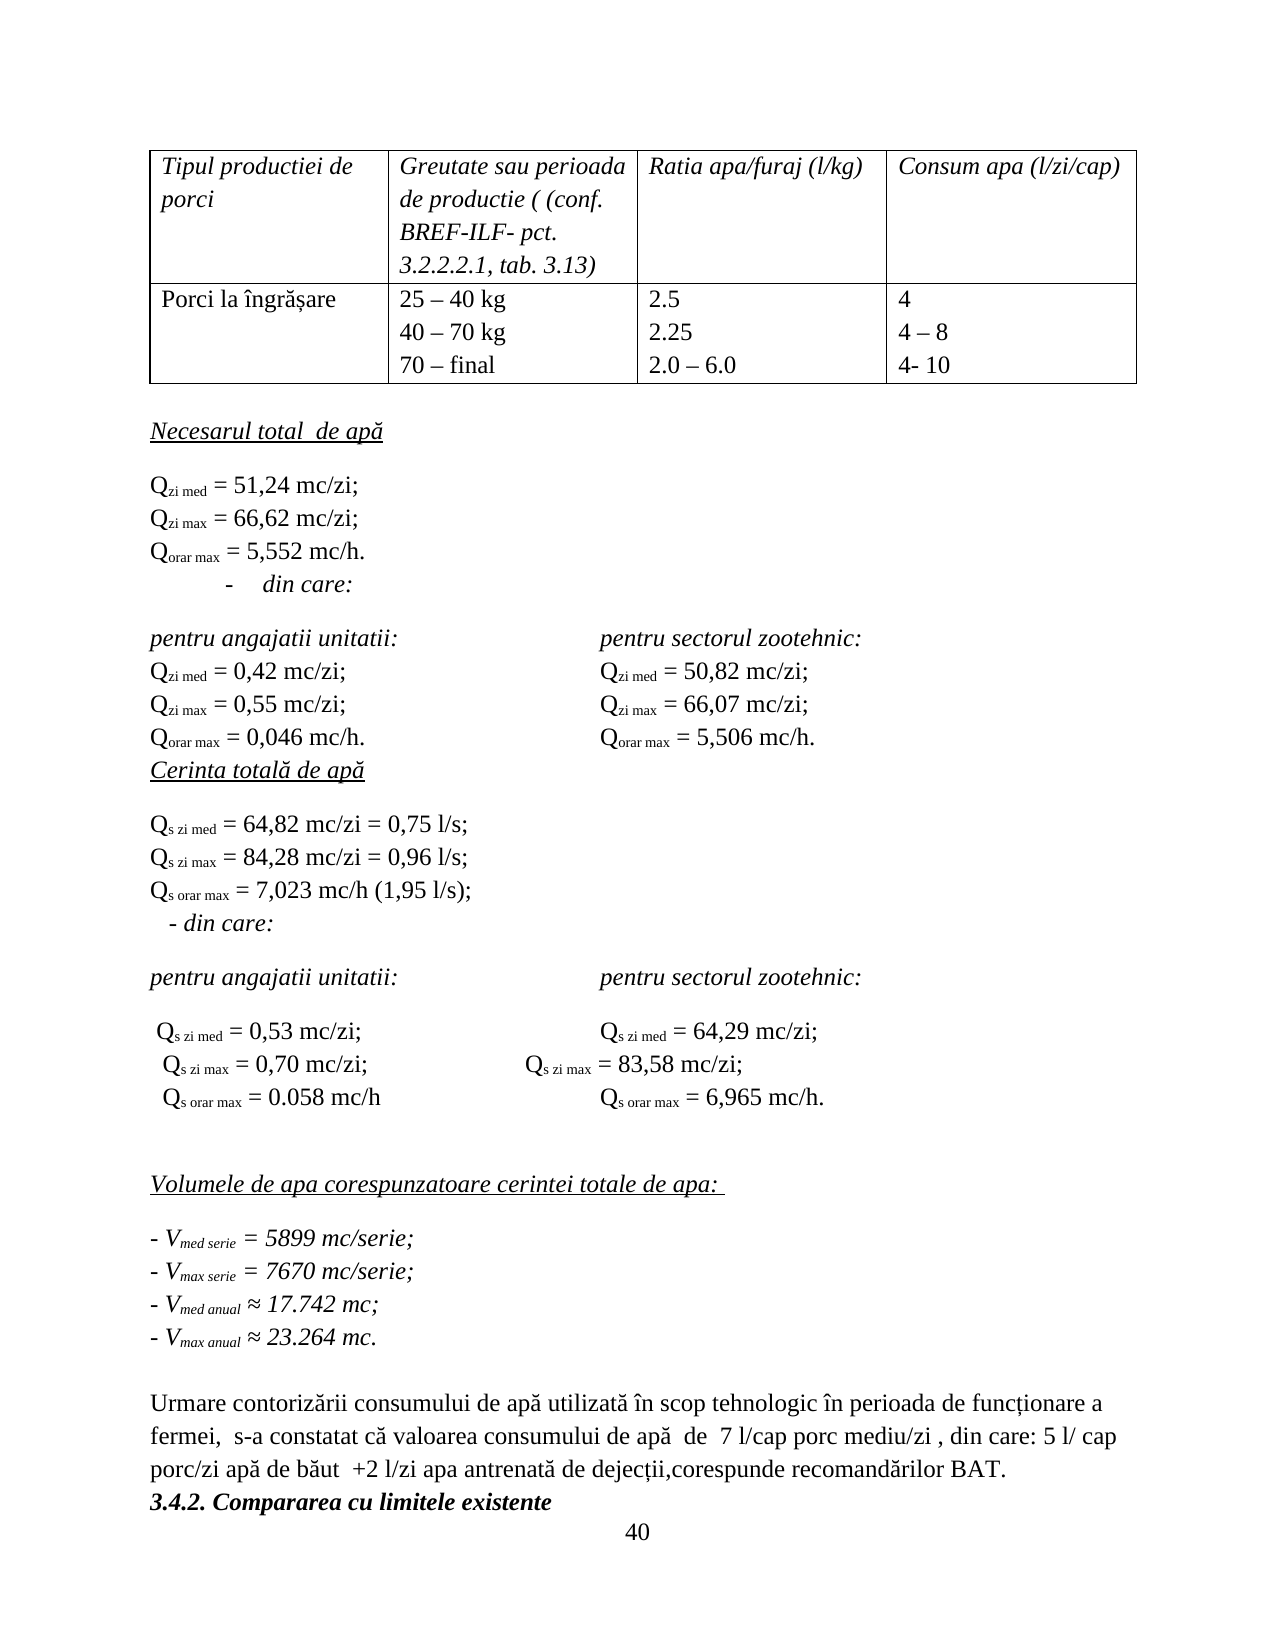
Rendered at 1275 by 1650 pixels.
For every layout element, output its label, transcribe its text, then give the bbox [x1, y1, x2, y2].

text Qs orar max = 7,023 mc/h (1,95 l/s); [150, 875, 1125, 904]
text - Vmed anual ≈ 17.742 mc; [150, 1289, 1125, 1317]
table_header Tipul productiei de porci [151, 151, 388, 283]
table_header Consum apa (l/zi/cap) [887, 151, 1136, 283]
text Qzi max = 0,55 mc/zi; Qzi max = 66,07 mc/zi; [150, 689, 1125, 718]
text Qzi med = 51,24 mc/zi; [150, 470, 1125, 499]
table_header Ratia apa/furaj (l/kg) [638, 151, 886, 283]
text pentru angajatii unitatii: pentru sectorul zootehnic: [150, 962, 1125, 991]
list din care: [225, 569, 1125, 598]
text - Vmed serie = 5899 mc/serie; [150, 1223, 1125, 1251]
text Urmare contorizării consumului de apă utilizată în scop tehnologic în perioada de funcționare a fermei, s-a constatat că valoarea consumului de apă de 7 l/cap porc mediu/zi , din care: 5 l/ cap porc/zi apă de băut +2 l/zi apa antrenată de dejecții,corespunde recomandărilor BAT. [150, 1388, 1125, 1483]
text Qzi med = 0,42 mc/zi; Qzi med = 50,82 mc/zi; [150, 656, 1125, 685]
table_cell 25 – 40 kg 40 – 70 kg 70 – final [389, 284, 637, 382]
text Cerinta totală de apă [150, 755, 1125, 784]
table_cell Porci la îngrășare [151, 284, 388, 382]
text 3.4.2. Compararea cu limitele existente [150, 1487, 1125, 1516]
text Volumele de apa corespunzatoare cerintei totale de apa: [150, 1169, 1125, 1198]
text Qorar max = 5,552 mc/h. [150, 536, 1125, 565]
text Qorar max = 0,046 mc/h. Qorar max = 5,506 mc/h. [150, 722, 1125, 751]
text Qs zi med = 0,53 mc/zi; Qs zi med = 64,29 mc/zi; [150, 1016, 1125, 1045]
text Qs zi max = 0,70 mc/zi; Qs zi max = 83,58 mc/zi; [150, 1049, 1125, 1078]
text Qs zi med = 64,82 mc/zi = 0,75 l/s; [150, 809, 1125, 838]
text Qzi max = 66,62 mc/zi; [150, 503, 1125, 532]
text Qs orar max = 0.058 mc/h Qs orar max = 6,965 mc/h. [150, 1082, 1125, 1111]
text - Vmax serie = 7670 mc/serie; [150, 1256, 1125, 1284]
text - Vmax anual ≈ 23.264 mc. [150, 1322, 1125, 1351]
text Qs zi max = 84,28 mc/zi = 0,96 l/s; [150, 842, 1125, 871]
table_header Greutate sau perioada de productie ( (conf. BREF-ILF- pct. 3.2.2.2.1, tab. 3.13) [389, 151, 637, 283]
text - din care: [150, 908, 1125, 937]
text pentru angajatii unitatii: pentru sectorul zootehnic: [150, 623, 1125, 652]
text Necesarul total de apă [150, 416, 1125, 445]
table_cell 4 4 – 8 4- 10 [887, 284, 1136, 382]
table_cell 2.5 2.25 2.0 – 6.0 [638, 284, 886, 382]
